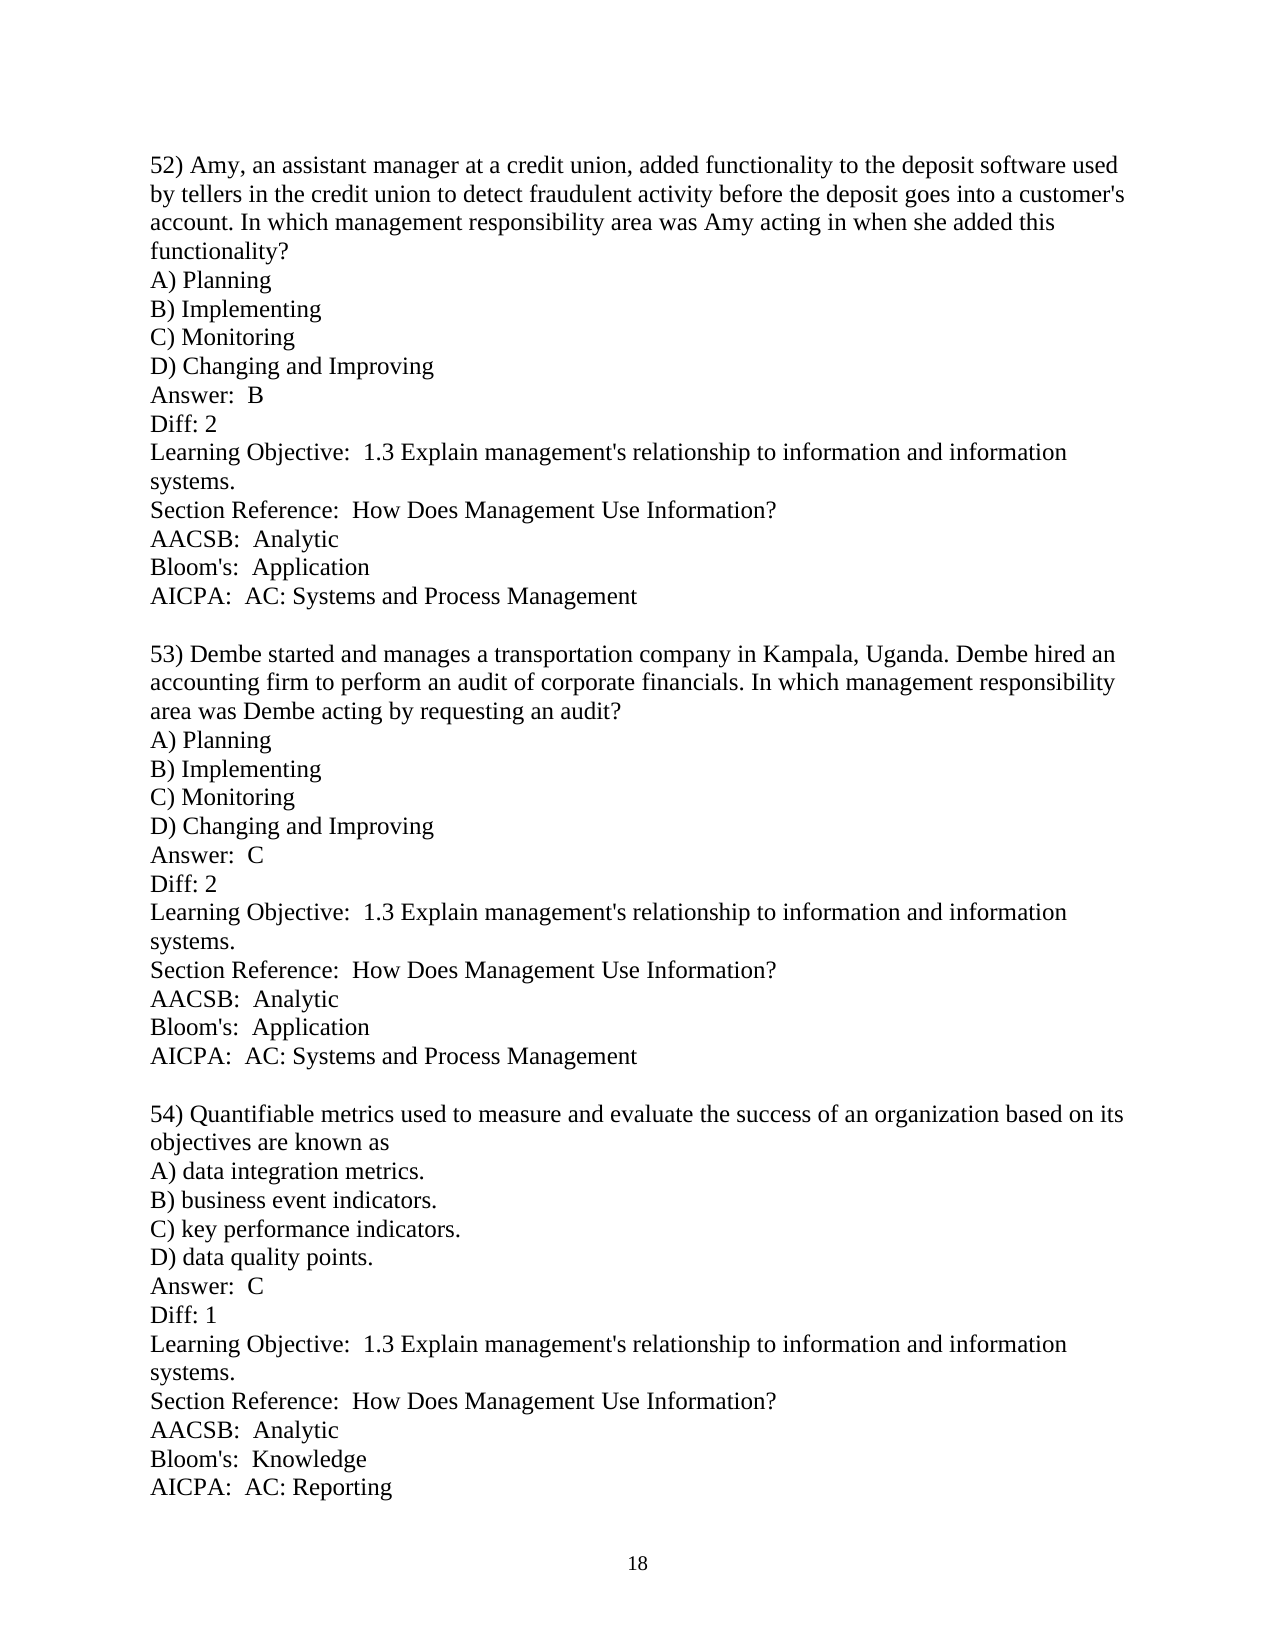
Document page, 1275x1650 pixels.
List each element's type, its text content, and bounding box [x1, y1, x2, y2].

text A) data integration metrics. [150, 1156, 1125, 1185]
text B) Implementing [150, 754, 1125, 782]
text Diff: 2 [150, 409, 1125, 437]
text D) data quality points. [150, 1242, 1125, 1271]
text 53) Dembe started and manages a transportation company in Kampala, Uganda. Dembe hired an accounting firm to perform an audit of corporate financials. In which management responsibility area was Dembe acting by requesting an audit? [150, 639, 1125, 725]
text Answer: C [150, 840, 1125, 869]
text Bloom's: Application [150, 1012, 1125, 1041]
text C) key performance indicators. [150, 1214, 1125, 1242]
text Section Reference: How Does Management Use Information? [150, 955, 1125, 984]
text AACSB: Analytic [150, 984, 1125, 1012]
text Section Reference: How Does Management Use Information? [150, 1386, 1125, 1415]
text AICPA: AC: Reporting [150, 1472, 1125, 1501]
text AICPA: AC: Systems and Process Management [150, 1041, 1125, 1070]
text Learning Objective: 1.3 Explain management's relationship to information and information systems. [150, 1329, 1125, 1386]
text Diff: 1 [150, 1300, 1125, 1329]
text Section Reference: How Does Management Use Information? [150, 495, 1125, 524]
text C) Monitoring [150, 782, 1125, 811]
text Learning Objective: 1.3 Explain management's relationship to information and information systems. [150, 437, 1125, 495]
text AACSB: Analytic [150, 524, 1125, 552]
text A) Planning [150, 265, 1125, 294]
text D) Changing and Improving [150, 811, 1125, 840]
text Answer: C [150, 1271, 1125, 1300]
text Bloom's: Application [150, 552, 1125, 581]
text AICPA: AC: Systems and Process Management [150, 581, 1125, 610]
text B) business event indicators. [150, 1185, 1125, 1214]
text 54) Quantifiable metrics used to measure and evaluate the success of an organization based on its objectives are known as [150, 1099, 1125, 1156]
text C) Monitoring [150, 322, 1125, 351]
text Diff: 2 [150, 869, 1125, 897]
text B) Implementing [150, 294, 1125, 322]
text A) Planning [150, 725, 1125, 754]
text Answer: B [150, 380, 1125, 409]
text D) Changing and Improving [150, 351, 1125, 380]
text Learning Objective: 1.3 Explain management's relationship to information and information systems. [150, 897, 1125, 955]
text Bloom's: Knowledge [150, 1444, 1125, 1472]
text 52) Amy, an assistant manager at a credit union, added functionality to the deposit software used by tellers in the credit union to detect fraudulent activity before the deposit goes into a customer's account. In which management responsibility area was Amy acting in when she added this functionality? [150, 150, 1125, 265]
text AACSB: Analytic [150, 1415, 1125, 1444]
